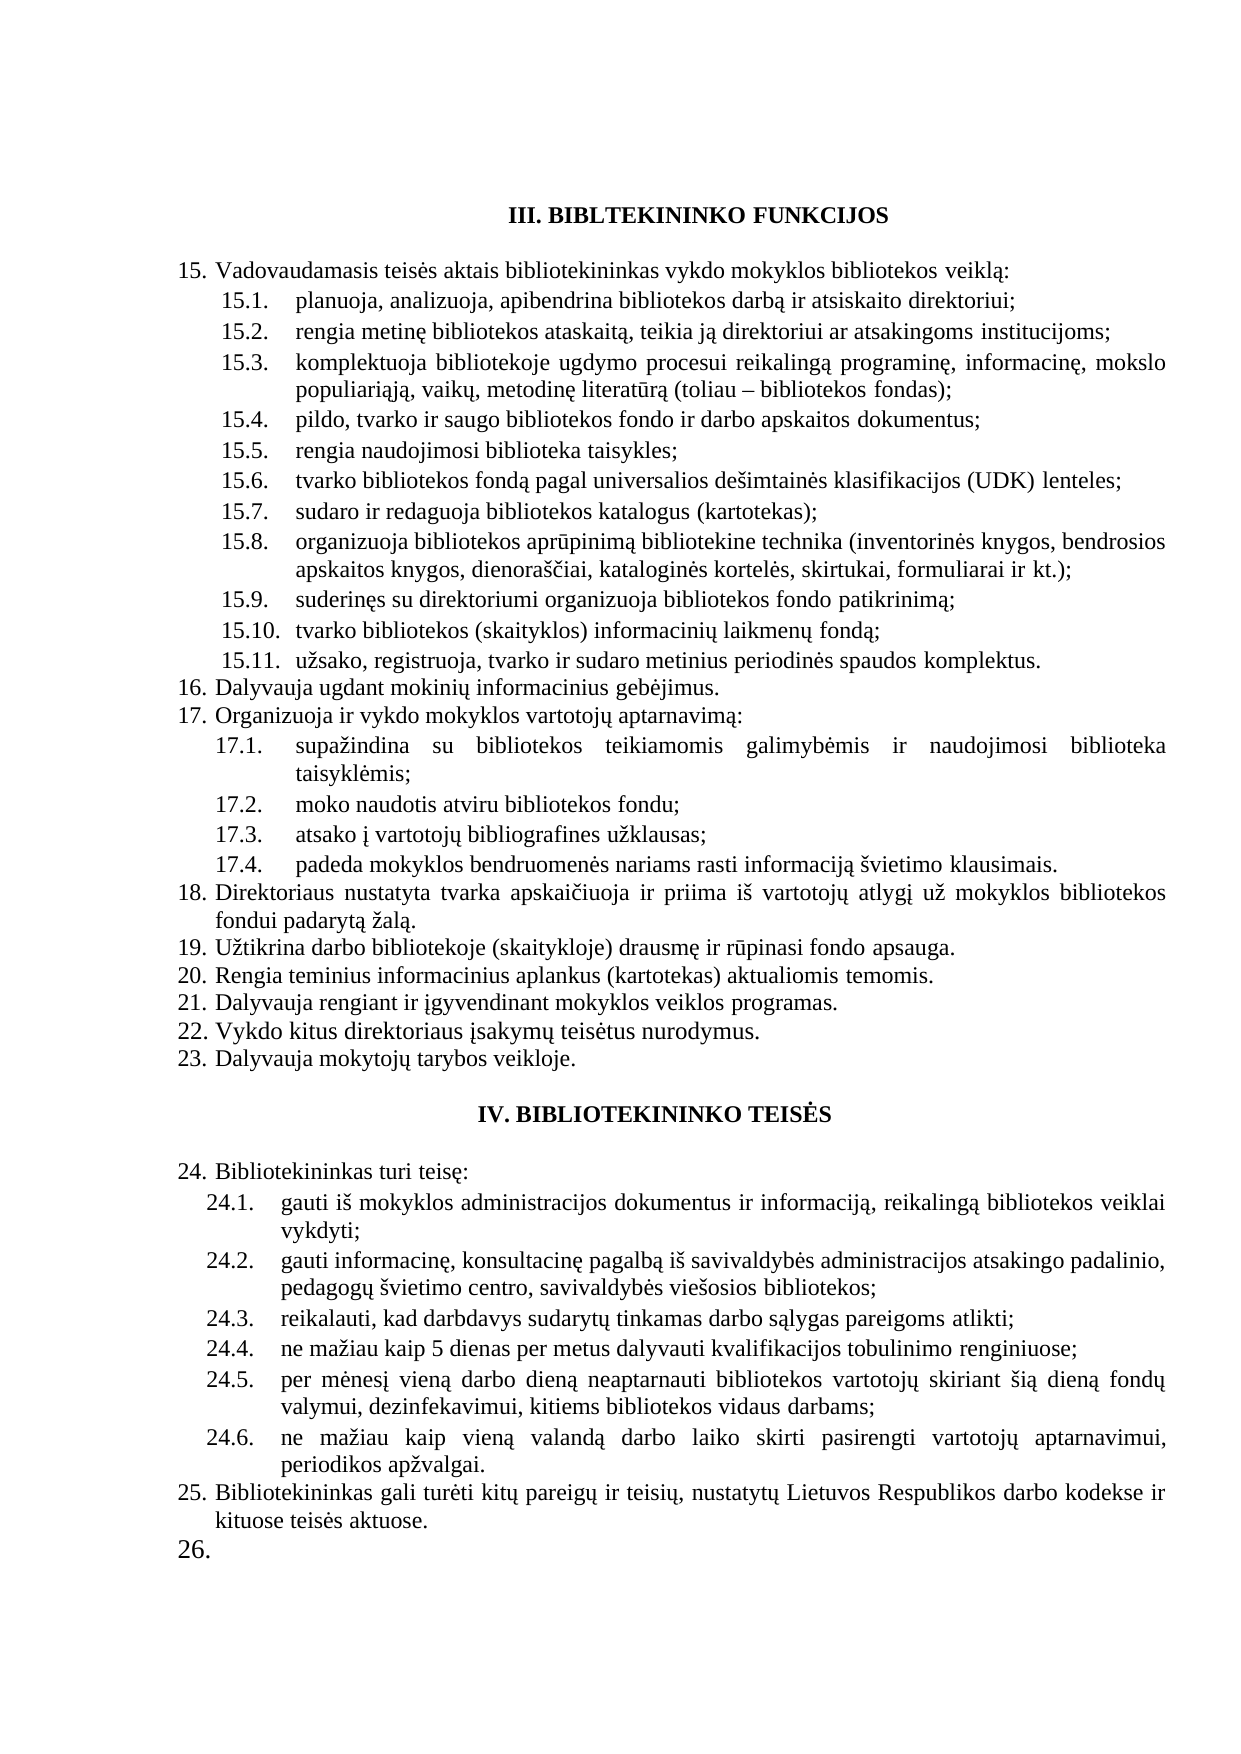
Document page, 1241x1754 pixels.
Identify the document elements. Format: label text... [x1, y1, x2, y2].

list Užtikrina darbo bibliotekoje (skaitykloje) drausmę ir rūpinasi fondo apsauga. [177, 933, 1181, 961]
list atsako į vartotojų bibliografines užklausas; [215, 820, 1181, 848]
list užsako, registruoja, tvarko ir sudaro metinius periodinės spaudos komplektus. [221, 646, 1181, 673]
list rengia naudojimosi biblioteka taisykles; [221, 436, 1181, 463]
list rengia metinę bibliotekos ataskaitą, teikia ją direktoriui ar atsakingoms institucijoms; [221, 317, 1181, 345]
list tvarko bibliotekos (skaityklos) informacinių laikmenų fondą; [221, 616, 1181, 643]
list per mėnesį vieną darbo dieną neaptarnauti bibliotekos vartotojų skiriant šią dieną fondų valymui, dezinfekavimui, kitiems bibliotekos vidaus darbams; [206, 1364, 1167, 1420]
list gauti informacinę, konsultacinę pagalbą iš savivaldybės administracijos atsakingo padalinio, pedagogų švietimo centro, savivaldybės viešosios bibliotekos; [206, 1246, 1167, 1301]
list padeda mokyklos bendruomenės nariams rasti informaciją švietimo klausimais. [215, 851, 1181, 878]
list tvarko bibliotekos fondą pagal universalios dešimtainės klasifikacijos (UDK) lenteles; [221, 466, 1181, 494]
list Rengia teminius informacinius aplankus (kartotekas) aktualiomis temomis. [177, 961, 1181, 988]
list Direktoriaus nustatyta tvarka apskaičiuoja ir priima iš vartotojų atlygį už mokyklos bibliotekos fondui padarytą žalą. [177, 878, 1168, 933]
list ne mažiau kaip 5 dienas per metus dalyvauti kvalifikacijos tobulinimo renginiuose; [206, 1334, 1181, 1362]
list Organizuoja ir vykdo mokyklos vartotojų aptarnavimą: [177, 701, 1181, 729]
list Dalyvauja ugdant mokinių informacinius gebėjimus. [177, 673, 1181, 701]
list planuoja, analizuoja, apibendrina bibliotekos darbą ir atsiskaito direktoriui; [221, 287, 1181, 314]
list Vykdo kitus direktoriaus įsakymų teisėtus nurodymus. [177, 1016, 1181, 1045]
list Dalyvauja rengiant ir įgyvendinant mokyklos veiklos programas. [177, 988, 1181, 1016]
list pildo, tvarko ir saugo bibliotekos fondo ir darbo apskaitos dokumentus; [221, 406, 1181, 433]
list reikalauti, kad darbdavys sudarytų tinkamas darbo sąlygas pareigoms atlikti; [206, 1304, 1181, 1332]
list Dalyvauja mokytojų tarybos veikloje. [177, 1045, 1181, 1072]
list organizuoja bibliotekos aprūpinimą bibliotekine technika (inventorinės knygos, bendrosios apskaitos knygos, dienoraščiai, kataloginės kortelės, skirtukai, formuliarai ir kt.); [221, 527, 1167, 582]
list suderinęs su direktoriumi organizuoja bibliotekos fondo patikrinimą; [221, 585, 1181, 613]
list Bibliotekininkas turi teisę: [177, 1157, 1181, 1185]
text IV. BIBLIOTEKININKO TEISĖS [477, 1100, 894, 1127]
list komplektuoja bibliotekoje ugdymo procesui reikalingą programinę, informacinę, mokslo populiariąją, vaikų, metodinę literatūrą (toliau – bibliotekos fondas); [221, 347, 1167, 403]
subtitle III. BIBLTEKININKO FUNKCIJOS [215, 201, 1182, 229]
list Vadovaudamasis teisės aktais bibliotekininkas vykdo mokyklos bibliotekos veiklą: [177, 256, 1181, 284]
list supažindina su bibliotekos teikiamomis galimybėmis ir naudojimosi biblioteka taisyklėmis; [215, 732, 1167, 787]
list ne mažiau kaip vieną valandą darbo laiko skirti pasirengti vartotojų aptarnavimui, periodikos apžvalgai. [206, 1423, 1168, 1478]
list gauti iš mokyklos administracijos dokumentus ir informaciją, reikalingą bibliotekos veiklai vykdyti; [206, 1188, 1167, 1243]
list sudaro ir redaguoja bibliotekos katalogus (kartotekas); [221, 497, 1181, 524]
list Bibliotekininkas gali turėti kitų pareigų ir teisių, nustatytų Lietuvos Respublikos darbo kodekse ir kituose teisės aktuose. [177, 1478, 1167, 1533]
list moko naudotis atviru bibliotekos fondu; [215, 790, 1181, 817]
